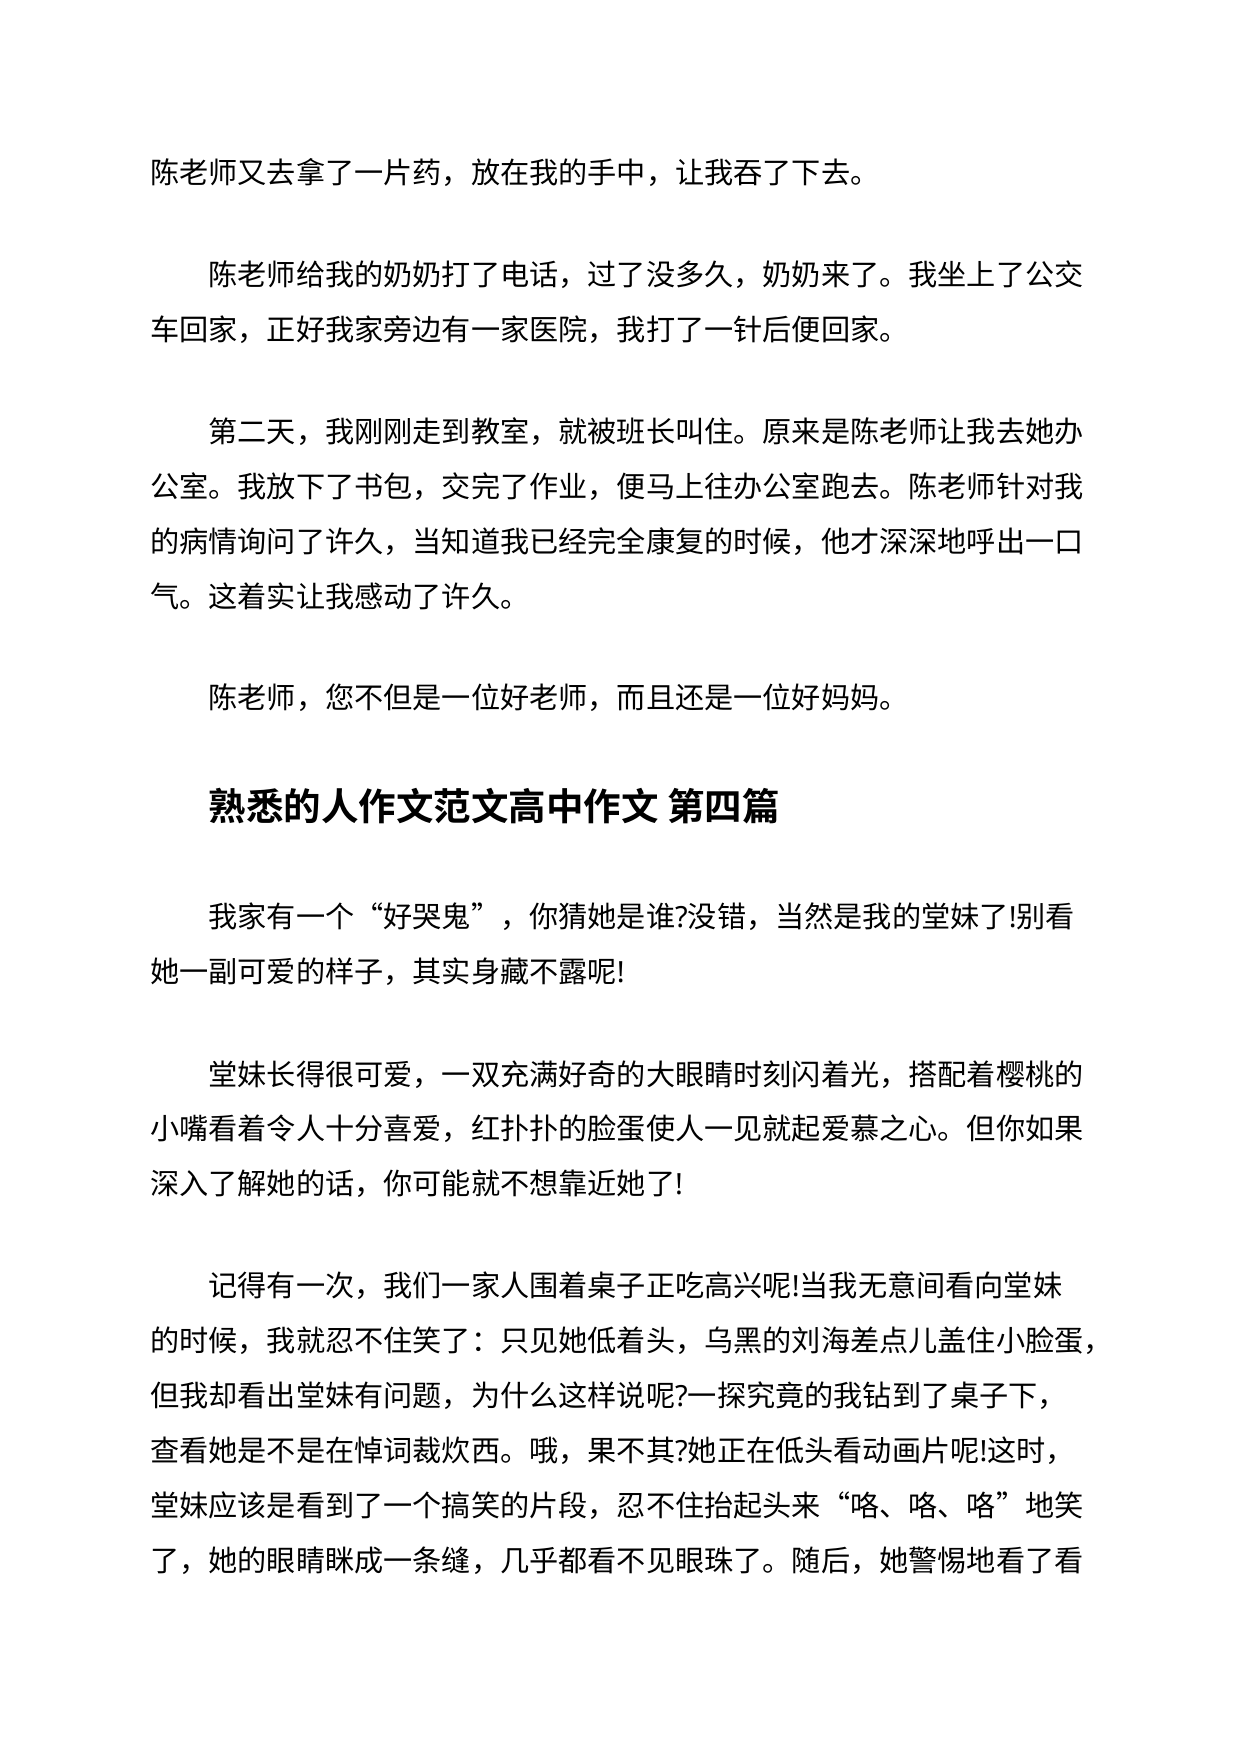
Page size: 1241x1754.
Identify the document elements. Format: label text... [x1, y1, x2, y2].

text 陈老师，您不但是一位好老师，而且还是一位好妈妈。 [150, 675, 1090, 717]
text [150, 150, 1090, 192]
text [150, 1263, 1090, 1580]
text 我家有一个“好哭鬼”，你猜她是谁?没错，当然是我的堂妹了!别看她一副可爱的样子，其实身藏不露呢! [150, 894, 1090, 991]
text 陈老师给我的奶奶打了电话，过了没多久，奶奶来了。我坐上了公交车回家，正好我家旁边有一家医院，我打了一针后便回家。 [150, 252, 1090, 349]
text 第二天，我刚刚走到教室，就被班长叫住。原来是陈老师让我去她办公室。我放下了书包，交完了作业，便马上往办公室跑去。陈老师针对我的病情询问了许久，当知道我已经完全康复的时候，他才深深地呼出一口气。这着实让我感动了许久。 [150, 408, 1090, 615]
text 熟悉的人作文范文高中作文 第四篇 [150, 777, 1090, 831]
text 堂妹长得很可爱，一双充满好奇的大眼睛时刻闪着光，搭配着樱桃的小嘴看着令人十分喜爱，红扑扑的脸蛋使人一见就起爱慕之心。但你如果深入了解她的话，你可能就不想靠近她了! [150, 1051, 1090, 1203]
